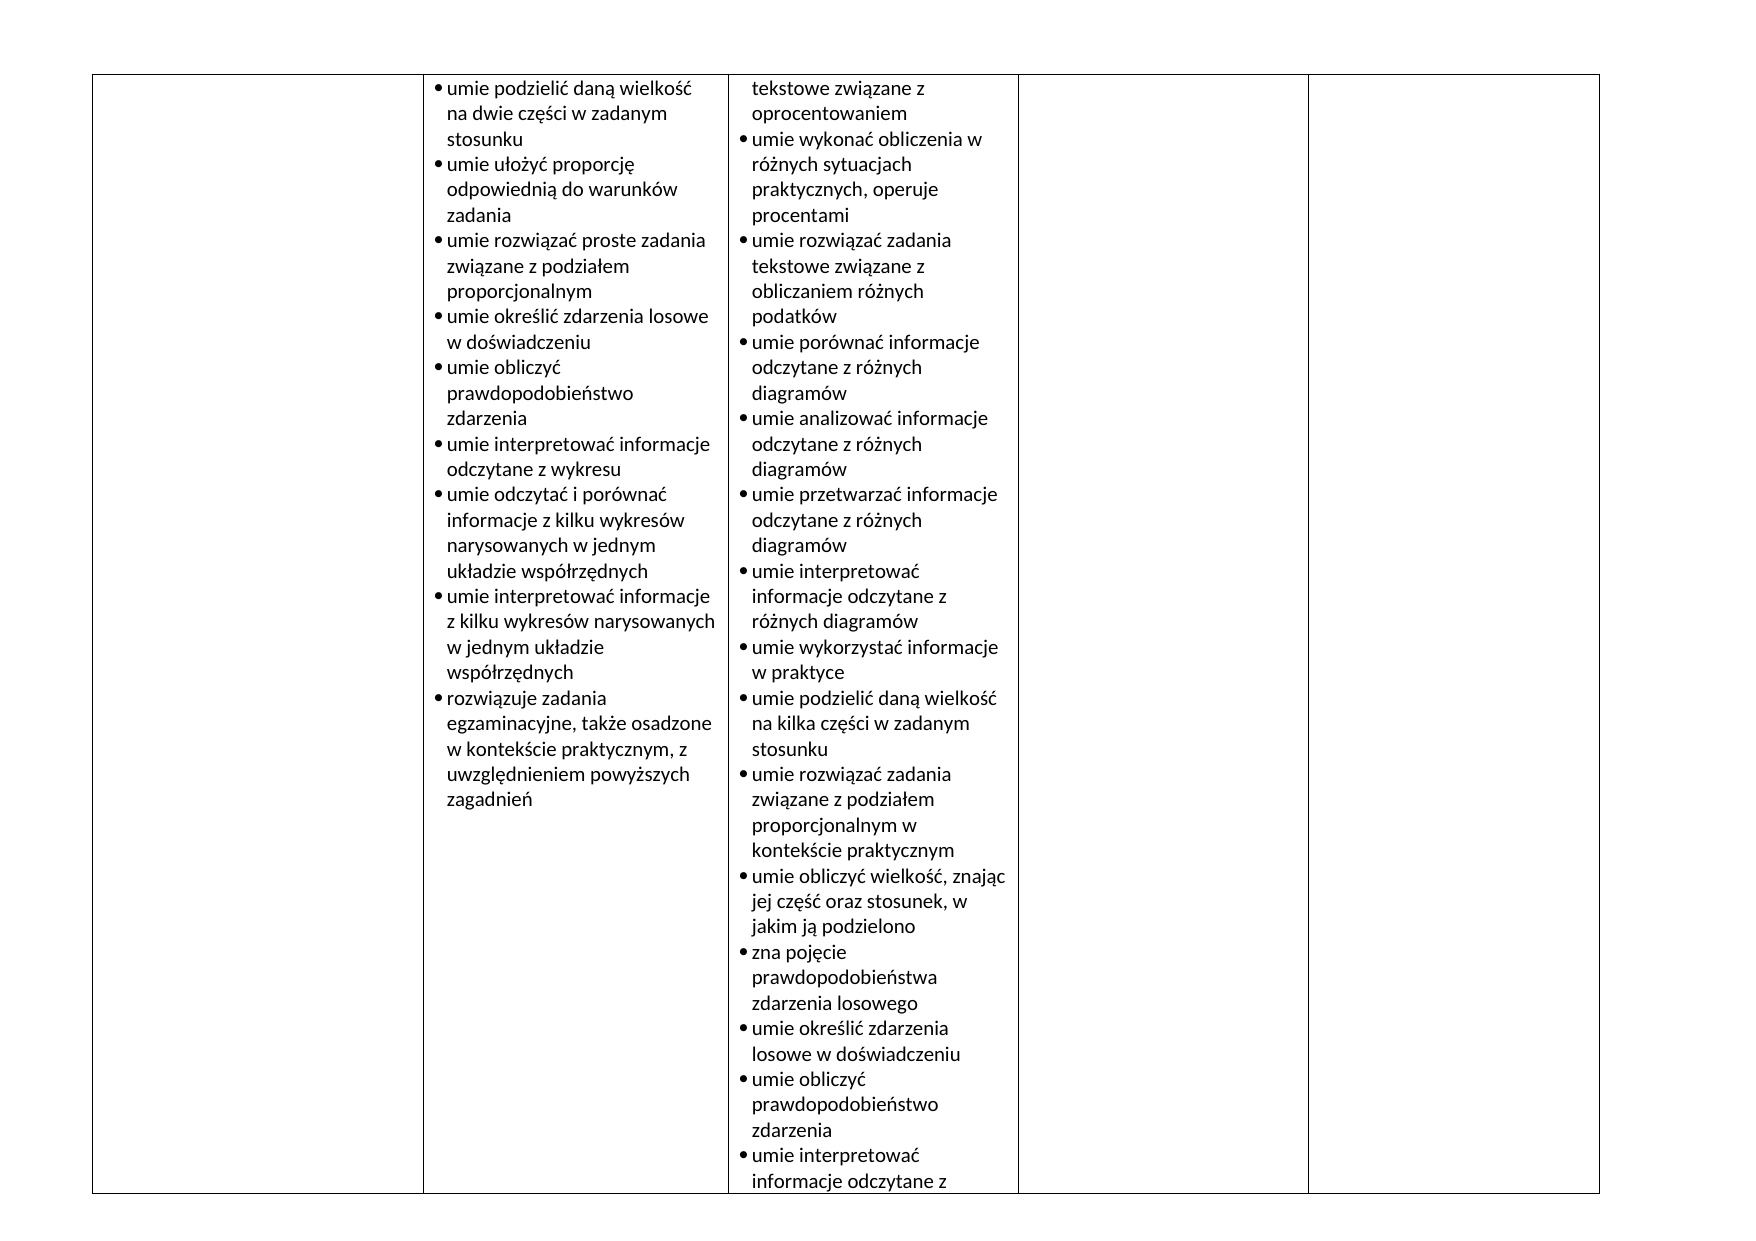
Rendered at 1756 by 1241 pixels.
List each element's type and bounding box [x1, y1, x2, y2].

table_cell [1309, 75, 1599, 1193]
table_cell [1019, 75, 1308, 1193]
table_cell [93, 75, 423, 1193]
table_cell [424, 75, 728, 1193]
table_cell [729, 75, 1018, 1193]
